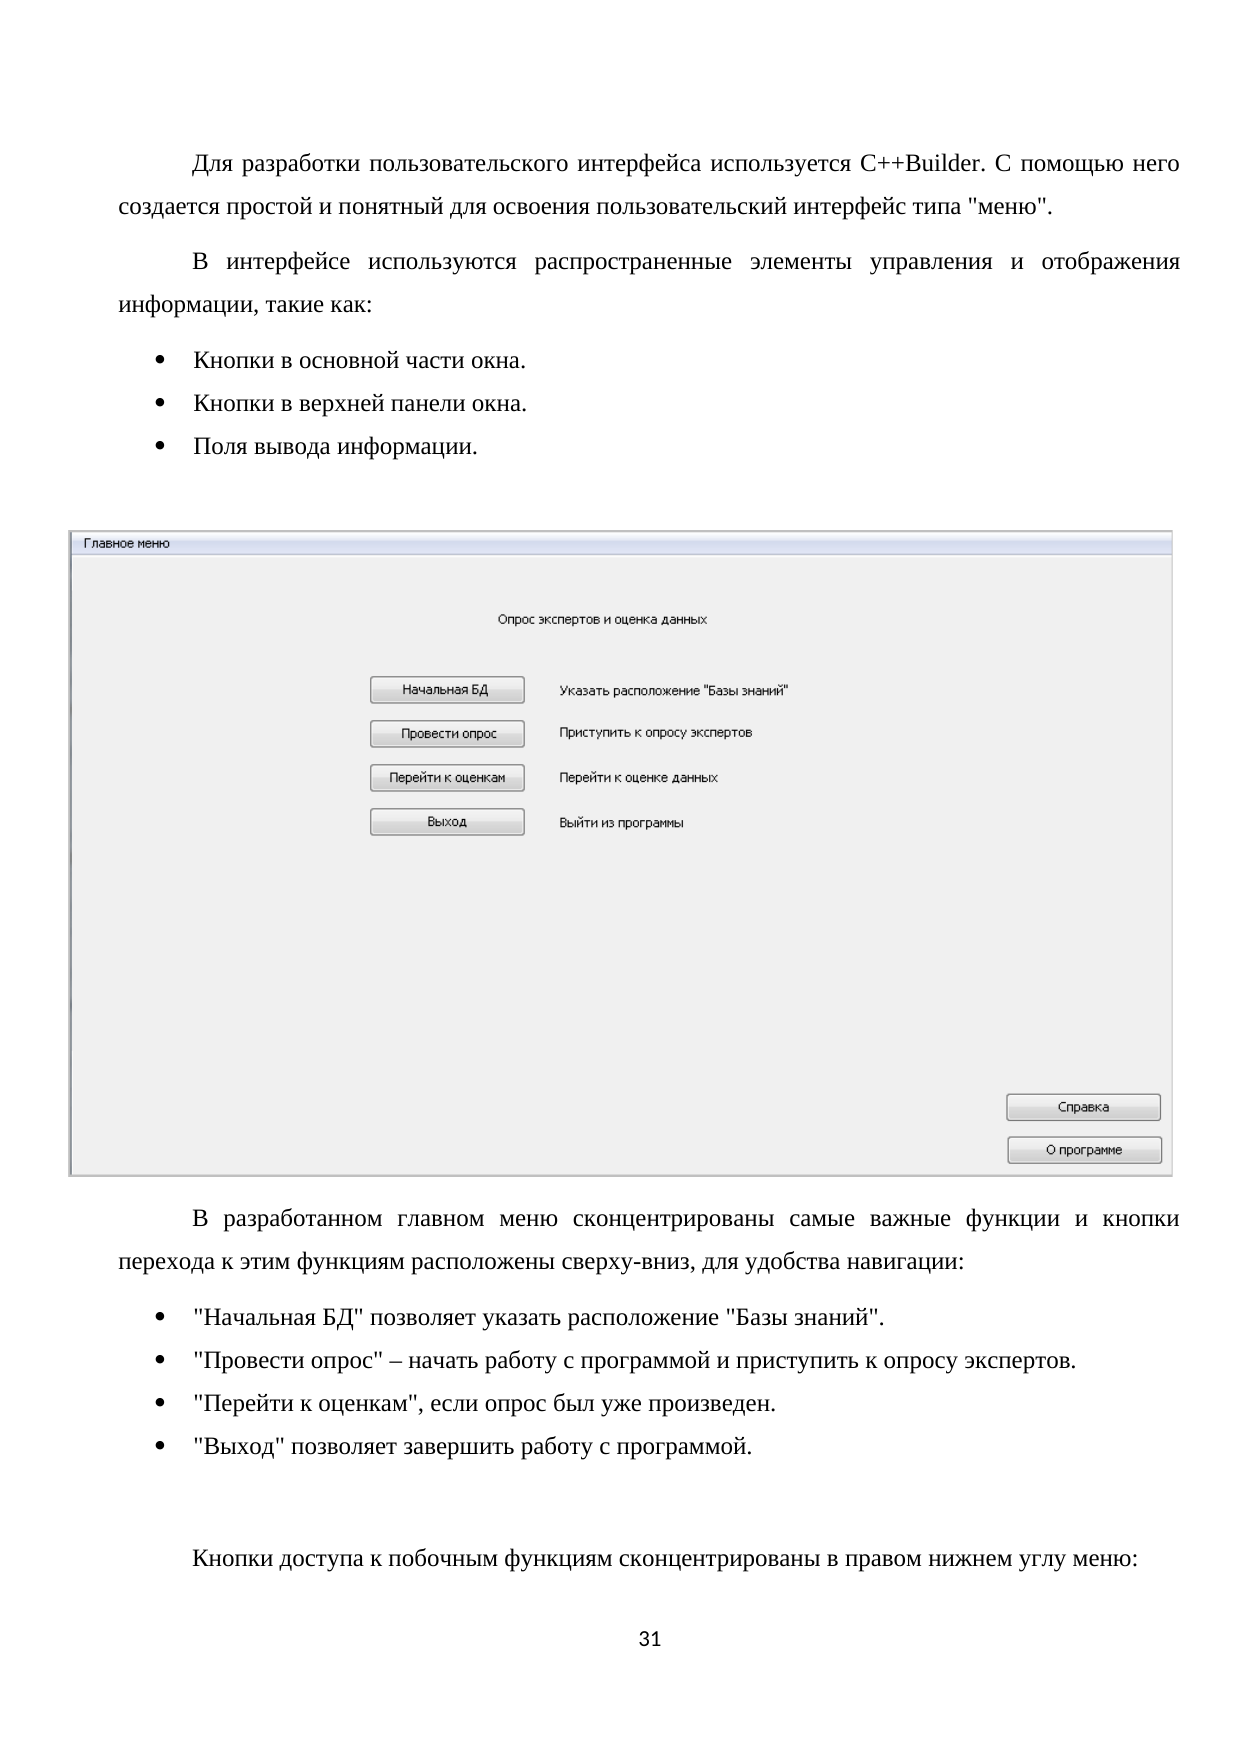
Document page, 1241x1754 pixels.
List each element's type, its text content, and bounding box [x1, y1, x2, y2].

list Поля вывода информации. [156, 431, 1181, 460]
text В разработанном главном меню сконцентрированы самые важные функции и кнопки перехода к этим функциям расположены сверху-вниз, для удобства навигации: [118, 1203, 1181, 1275]
list "Начальная БД" позволяет указать расположение "Базы знаний". [156, 1302, 1181, 1331]
text Для разработки пользовательского интерфейса используется C++Builder. С помощью него создается простой и понятный для освоения пользовательский интерфейс типа "меню". [118, 148, 1181, 219]
list Кнопки в верхней панели окна. [156, 388, 1181, 417]
list "Выход" позволяет завершить работу с программой. [156, 1431, 1181, 1460]
list "Перейти к оценкам", если опрос был уже произведен. [156, 1388, 1181, 1417]
text В интерфейсе используются распространенные элементы управления и отображения информации, такие как: [118, 246, 1181, 318]
text Кнопки доступа к побочным функциям сконцентрированы в правом нижнем углу меню: [118, 1543, 1181, 1571]
list "Провести опрос" – начать работу с программой и приступить к опросу экспертов. [156, 1345, 1181, 1374]
picture [67, 530, 1173, 1177]
list Кнопки в основной части окна. [156, 345, 1181, 374]
